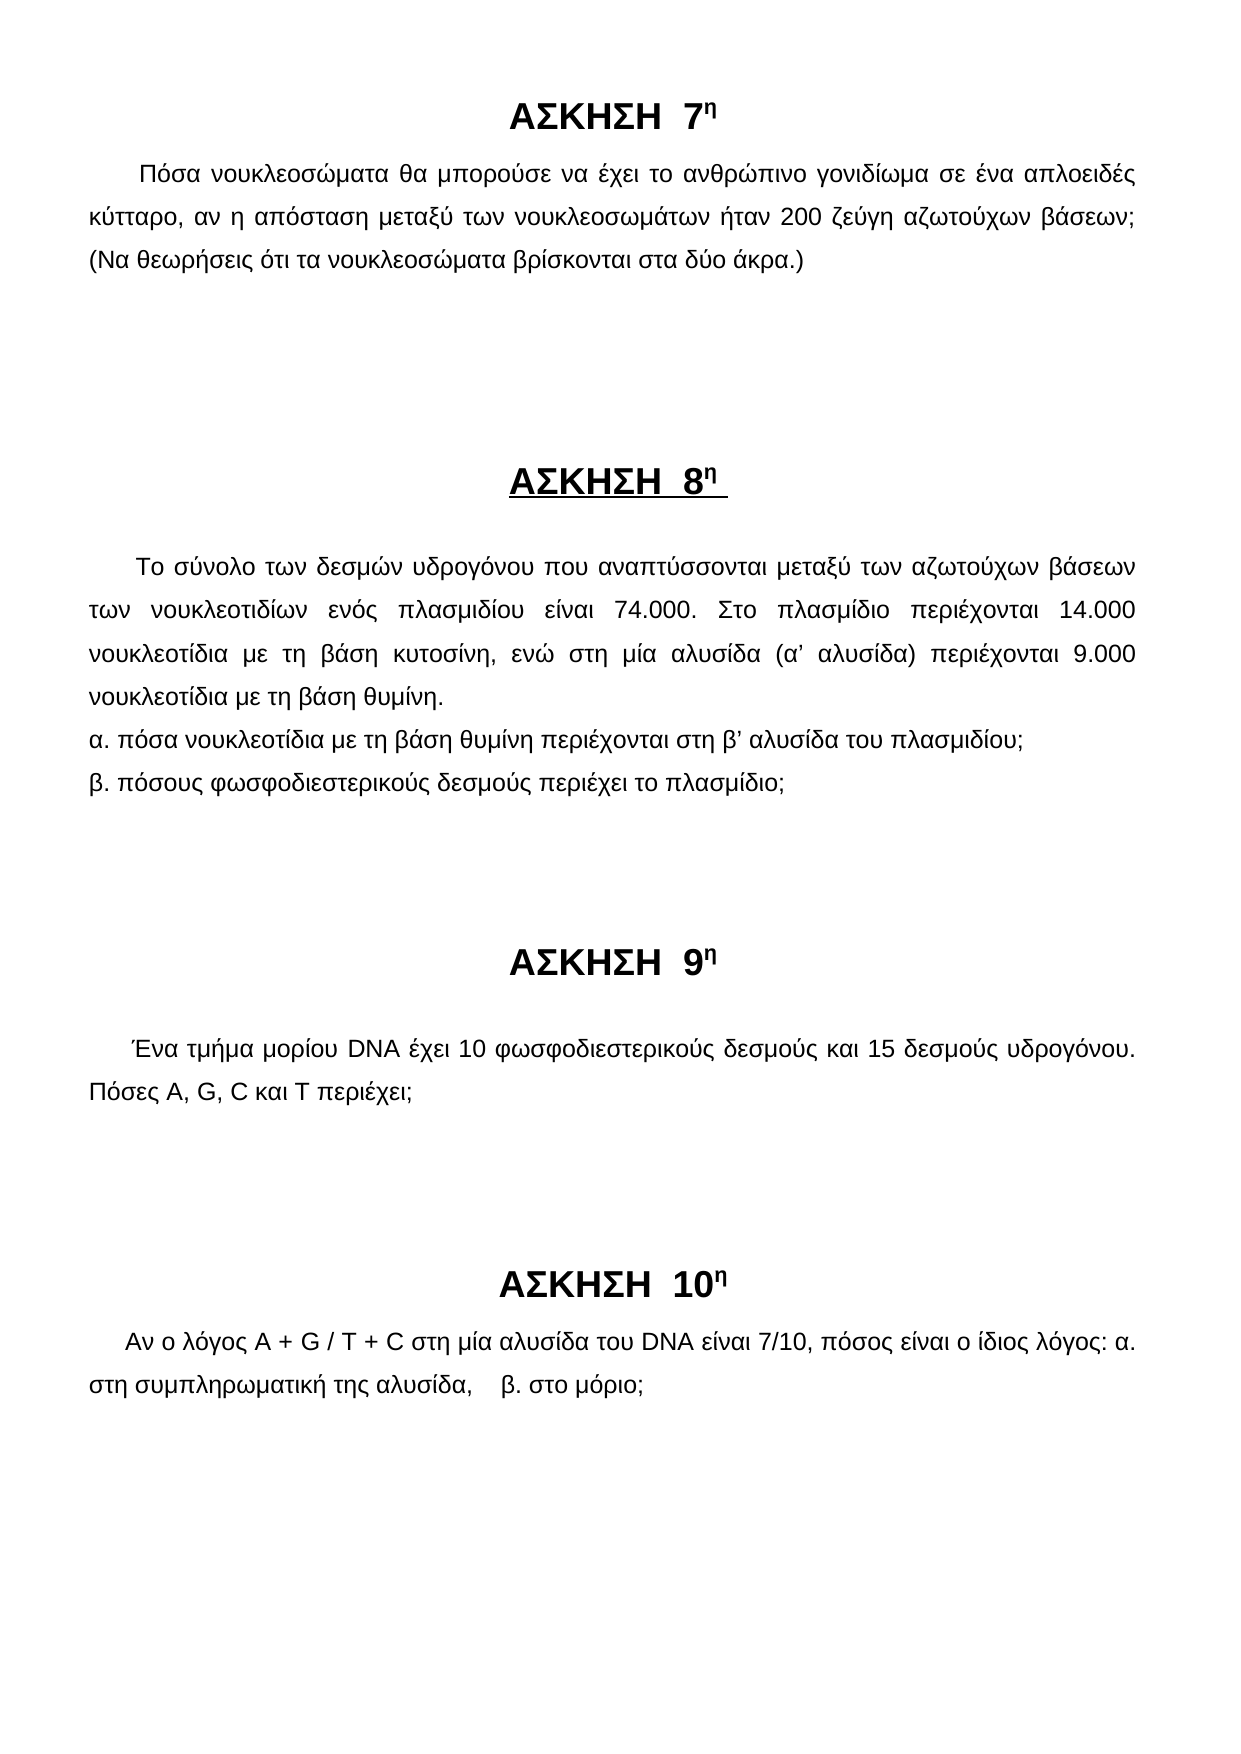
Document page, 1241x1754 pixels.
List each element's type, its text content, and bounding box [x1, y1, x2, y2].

text Αν ο λόγος Α + G / Τ + C στη μία αλυσίδα του DNA είναι 7/10, πόσος είναι ο ίδιος λόγος: α. στη συμπληρωματική της αλυσίδα, β. στο μόριο; [89, 1327, 1137, 1399]
text ΑΣΚΗΣΗ 10η [89, 1262, 1137, 1305]
text ΑΣΚΗΣΗ 8η [89, 459, 1137, 502]
text Το σύνολο των δεσμών υδρογόνου που αναπτύσσονται μεταξύ των αζωτούχων βάσεων των νουκλεοτιδίων ενός πλασμιδίου είναι 74.000. Στο πλασμίδιο περιέχονται 14.000 νουκλεοτίδια με τη βάση κυτοσίνη, ενώ στη μία αλυσίδα (α’ αλυσίδα) περιέχονται 9.000 νουκλεοτίδια με τη βάση θυμίνη. [89, 552, 1137, 711]
text Ένα τμήμα μορίου DNA έχει 10 φωσφοδιεστερικούς δεσμούς και 15 δεσμούς υδρογόνου. Πόσες Α, G, C και Τ περιέχει; [89, 1034, 1137, 1106]
text ΑΣΚΗΣΗ 7η [89, 94, 1137, 137]
text ΑΣΚΗΣΗ 9η [89, 941, 1137, 984]
text β. πόσους φωσφοδιεστερικούς δεσμούς περιέχει το πλασμίδιο; [89, 768, 1137, 797]
text α. πόσα νουκλεοτίδια με τη βάση θυμίνη περιέχονται στη β’ αλυσίδα του πλασμιδίου; [89, 725, 1137, 754]
text Πόσα νουκλεοσώματα θα μπορούσε να έχει το ανθρώπινο γονιδίωμα σε ένα απλοειδές κύτταρο, αν η απόσταση μεταξύ των νουκλεοσωμάτων ήταν 200 ζεύγη αζωτούχων βάσεων; (Να θεωρήσεις ότι τα νουκλεοσώματα βρίσκονται στα δύο άκρα.) [89, 159, 1137, 274]
